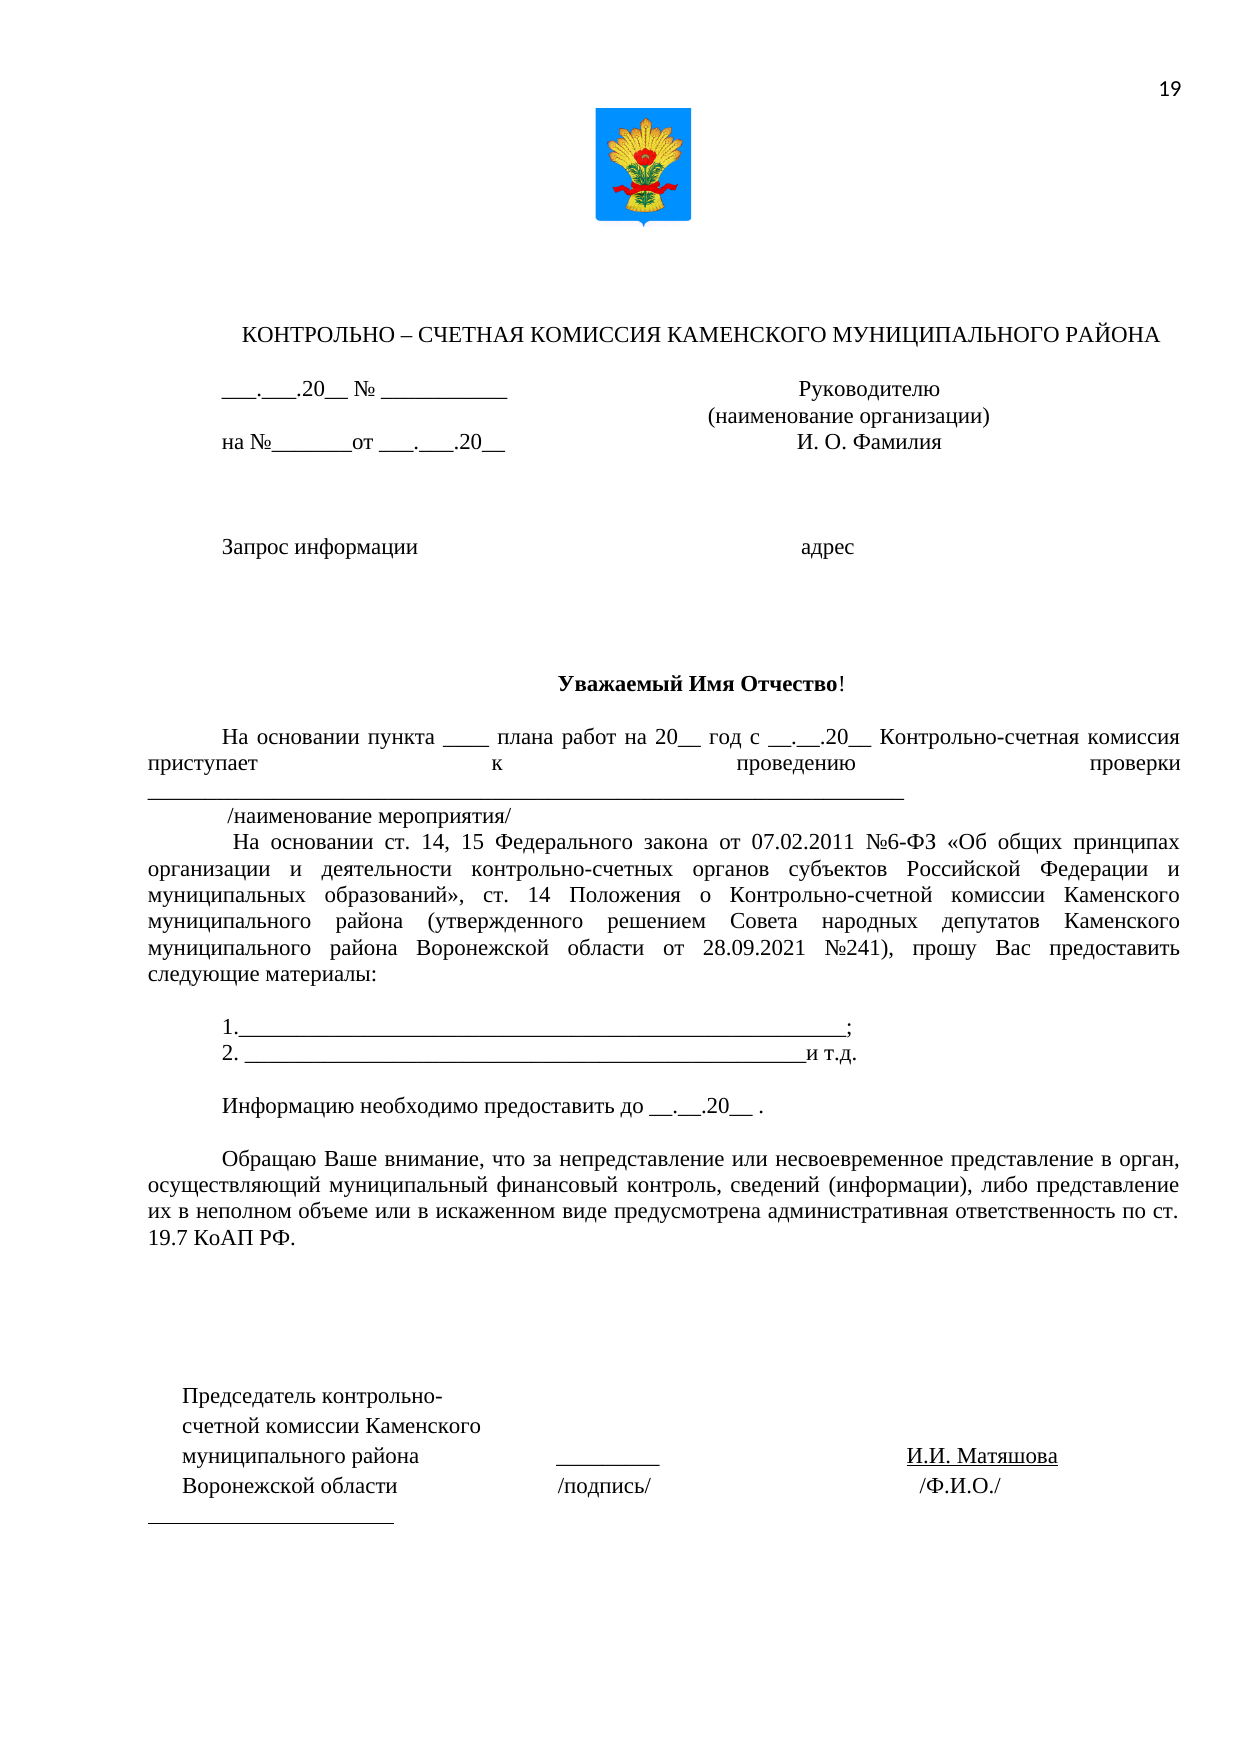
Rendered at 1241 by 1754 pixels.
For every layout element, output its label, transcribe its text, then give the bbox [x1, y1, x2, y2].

text на №_______от ___.___.20__ И. О. Фамилия [148, 428, 1181, 454]
text (наименование организации) [148, 402, 1181, 428]
picture [595, 108, 692, 227]
text 2. _________________________________________________и т.д. [148, 1039, 1181, 1066]
text ___.___.20__ № ___________ Руководителю [148, 375, 1181, 402]
text Запрос информации адрес [148, 533, 1181, 560]
text Обращаю Ваше внимание, что за непредставление или несвоевременное представление в орган, осуществляющий муниципальный финансовый контроль, сведений (информации), либо представление их в неполном объеме или в искаженном виде предусмотрена административная ответственность по ст. 19.7 КоАП РФ. [148, 1144, 1181, 1250]
text /наименование мероприятия/ [148, 802, 1181, 828]
text Председатель контрольно- [148, 1382, 1181, 1408]
text 1._____________________________________________________; [148, 1013, 1181, 1039]
text На основании ст. 14, 15 Федерального закона от 07.02.2011 №6-ФЗ «Об общих принципах организации и деятельности контрольно-счетных органов субъектов Российской Федерации и муниципальных образований», ст. 14 Положения о Контрольно-счетной комиссии Каменского муниципального района (утвержденного решением Совета народных депутатов Каменского муниципального района Воронежской области от 28.09.2021 №241), прошу Вас предоставить следующие материалы: [148, 828, 1181, 986]
text КОНТРОЛЬНО – СЧЕТНАЯ КОМИССИЯ КАМЕНСКОГО МУНИЦИПАЛЬНОГО РАЙОНА [148, 321, 1181, 347]
text На основании пункта ____ плана работ на 20__ год с __.__.20__ Контрольно-счетная комиссия приступает к проведению проверки __________________________________________________________________ [148, 723, 1181, 802]
text Информацию необходимо предоставить до __.__.20__ . [148, 1092, 1181, 1118]
text муниципального района _________ И.И. Матяшова [148, 1442, 1181, 1468]
text Воронежской области /подпись/ /Ф.И.О./ [148, 1472, 1181, 1499]
text Уважаемый Имя Отчество! [148, 670, 1181, 697]
text счетной комиссии Каменского [148, 1412, 1181, 1438]
